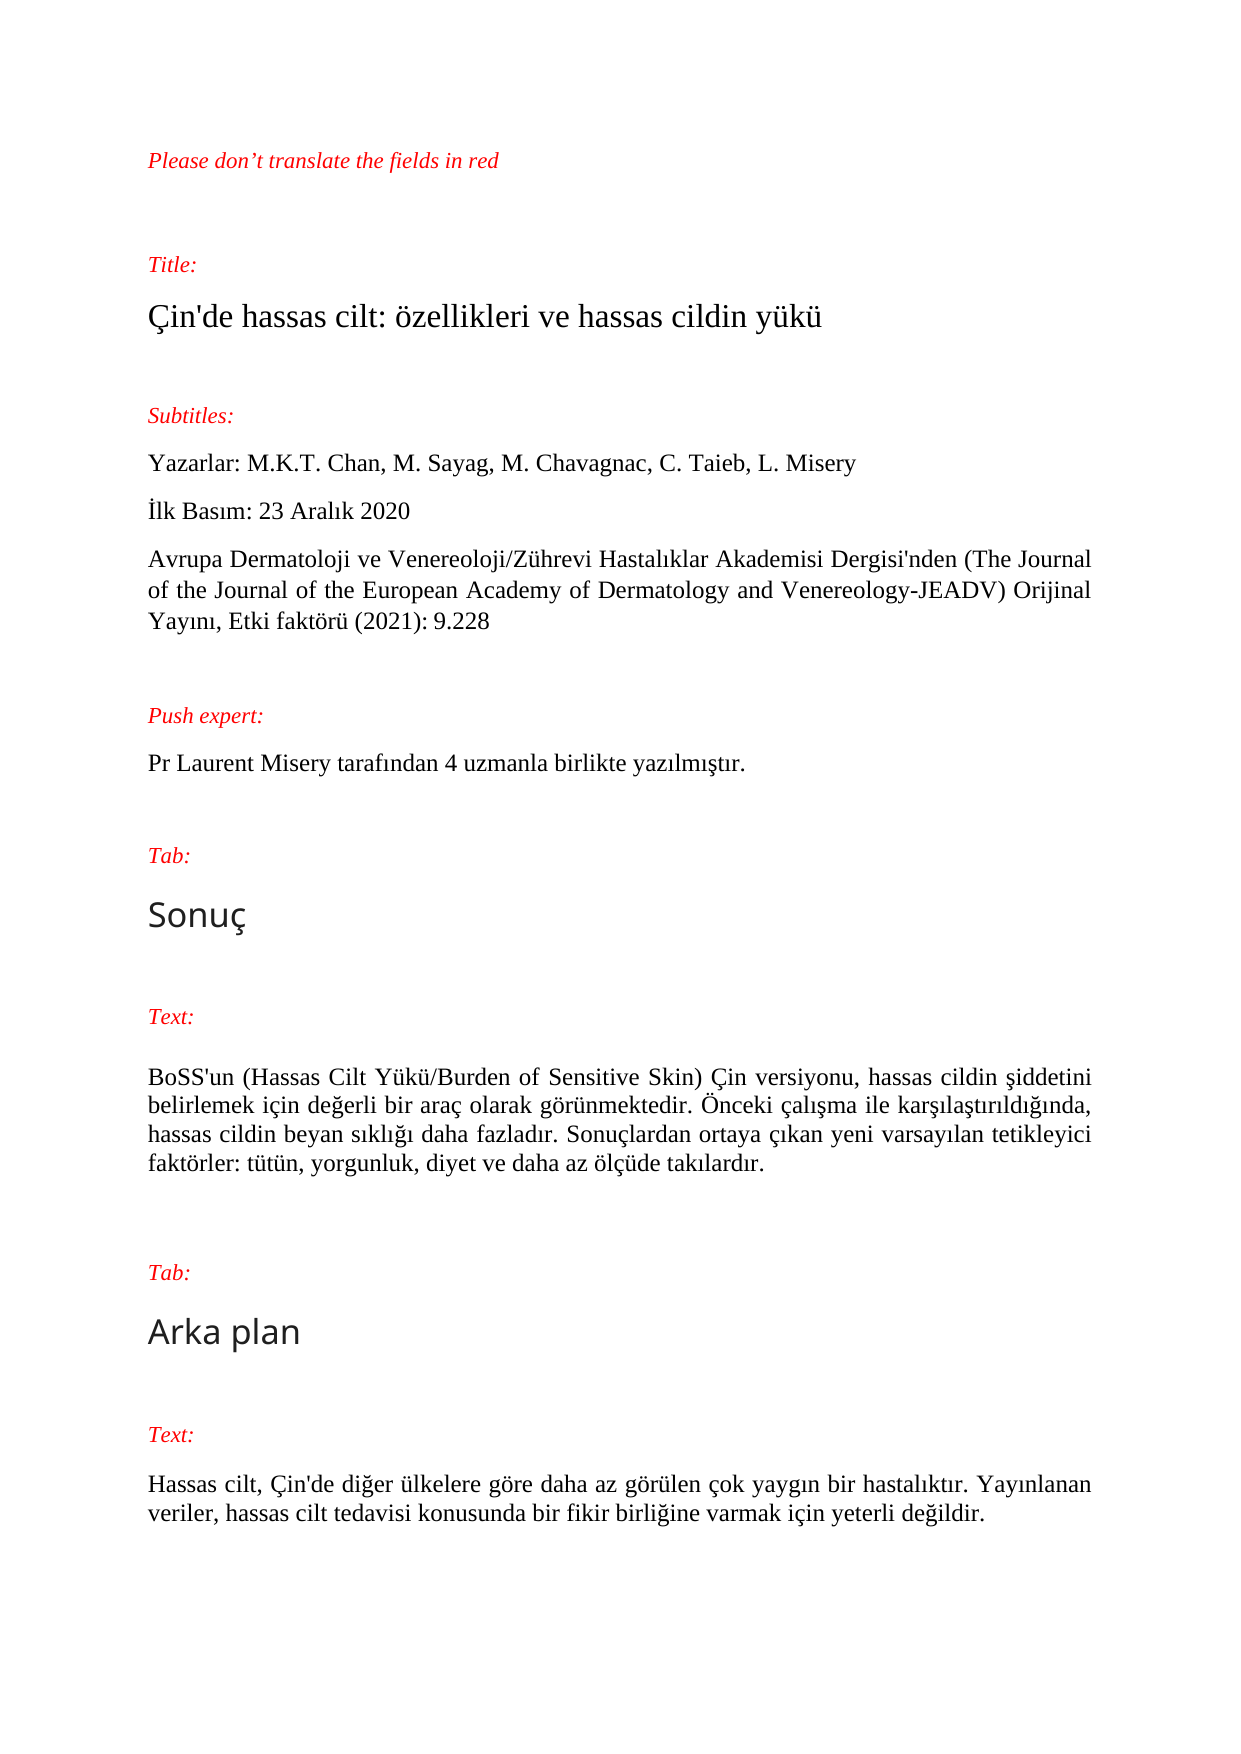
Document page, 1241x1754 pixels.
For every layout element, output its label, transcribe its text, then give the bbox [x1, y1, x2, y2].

text Subtitles: [148, 402, 1093, 429]
text İlk Basım: 23 Aralık 2020 [148, 496, 1093, 525]
text Text: [148, 1003, 1093, 1029]
subtitle Sonuç [148, 891, 1093, 937]
text Text: [148, 1421, 1093, 1447]
text Tab: [148, 842, 1093, 869]
text Title: [148, 251, 1093, 277]
text Avrupa Dermatoloji ve Venereoloji/Zührevi Hastalıklar Akademisi Dergisi'nden (The Journal of the Journal of the European Academy of Dermatology and Venereology-JEADV) Orijinal Yayını, Etki faktörü (2021): 9.228 [148, 544, 1093, 635]
text Push expert: [148, 702, 1093, 728]
text Yazarlar: M.K.T. Chan, M. Sayag, M. Chavagnac, C. Taieb, L. Misery [148, 448, 1093, 477]
text Pr Laurent Misery tarafından 4 uzmanla birlikte yazılmıştır. [148, 748, 1093, 777]
text Tab: [148, 1259, 1093, 1286]
text Çin'de hassas cilt: özellikleri ve hassas cildin yükü [148, 297, 1093, 335]
subtitle Arka plan [148, 1308, 1093, 1354]
text Please don’t translate the fields in red [148, 148, 1093, 174]
text BoSS'un (Hassas Cilt Yükü/Burden of Sensitive Skin) Çin versiyonu, hassas cildin şiddetini belirlemek için değerli bir araç olarak görünmektedir. Önceki çalışma ile karşılaştırıldığında, hassas cildin beyan sıklığı daha fazladır. Sonuçlardan ortaya çıkan yeni varsayılan tetikleyici faktörler: tütün, yorgunluk, diyet ve daha az ölçüde takılardır. [148, 1062, 1093, 1177]
subtitle Hassas cilt, Çin'de diğer ülkelere göre daha az görülen çok yaygın bir hastalıktır. Yayınlanan veriler, hassas cilt tedavisi konusunda bir fikir birliğine varmak için yeterli değildir. [148, 1469, 1093, 1526]
